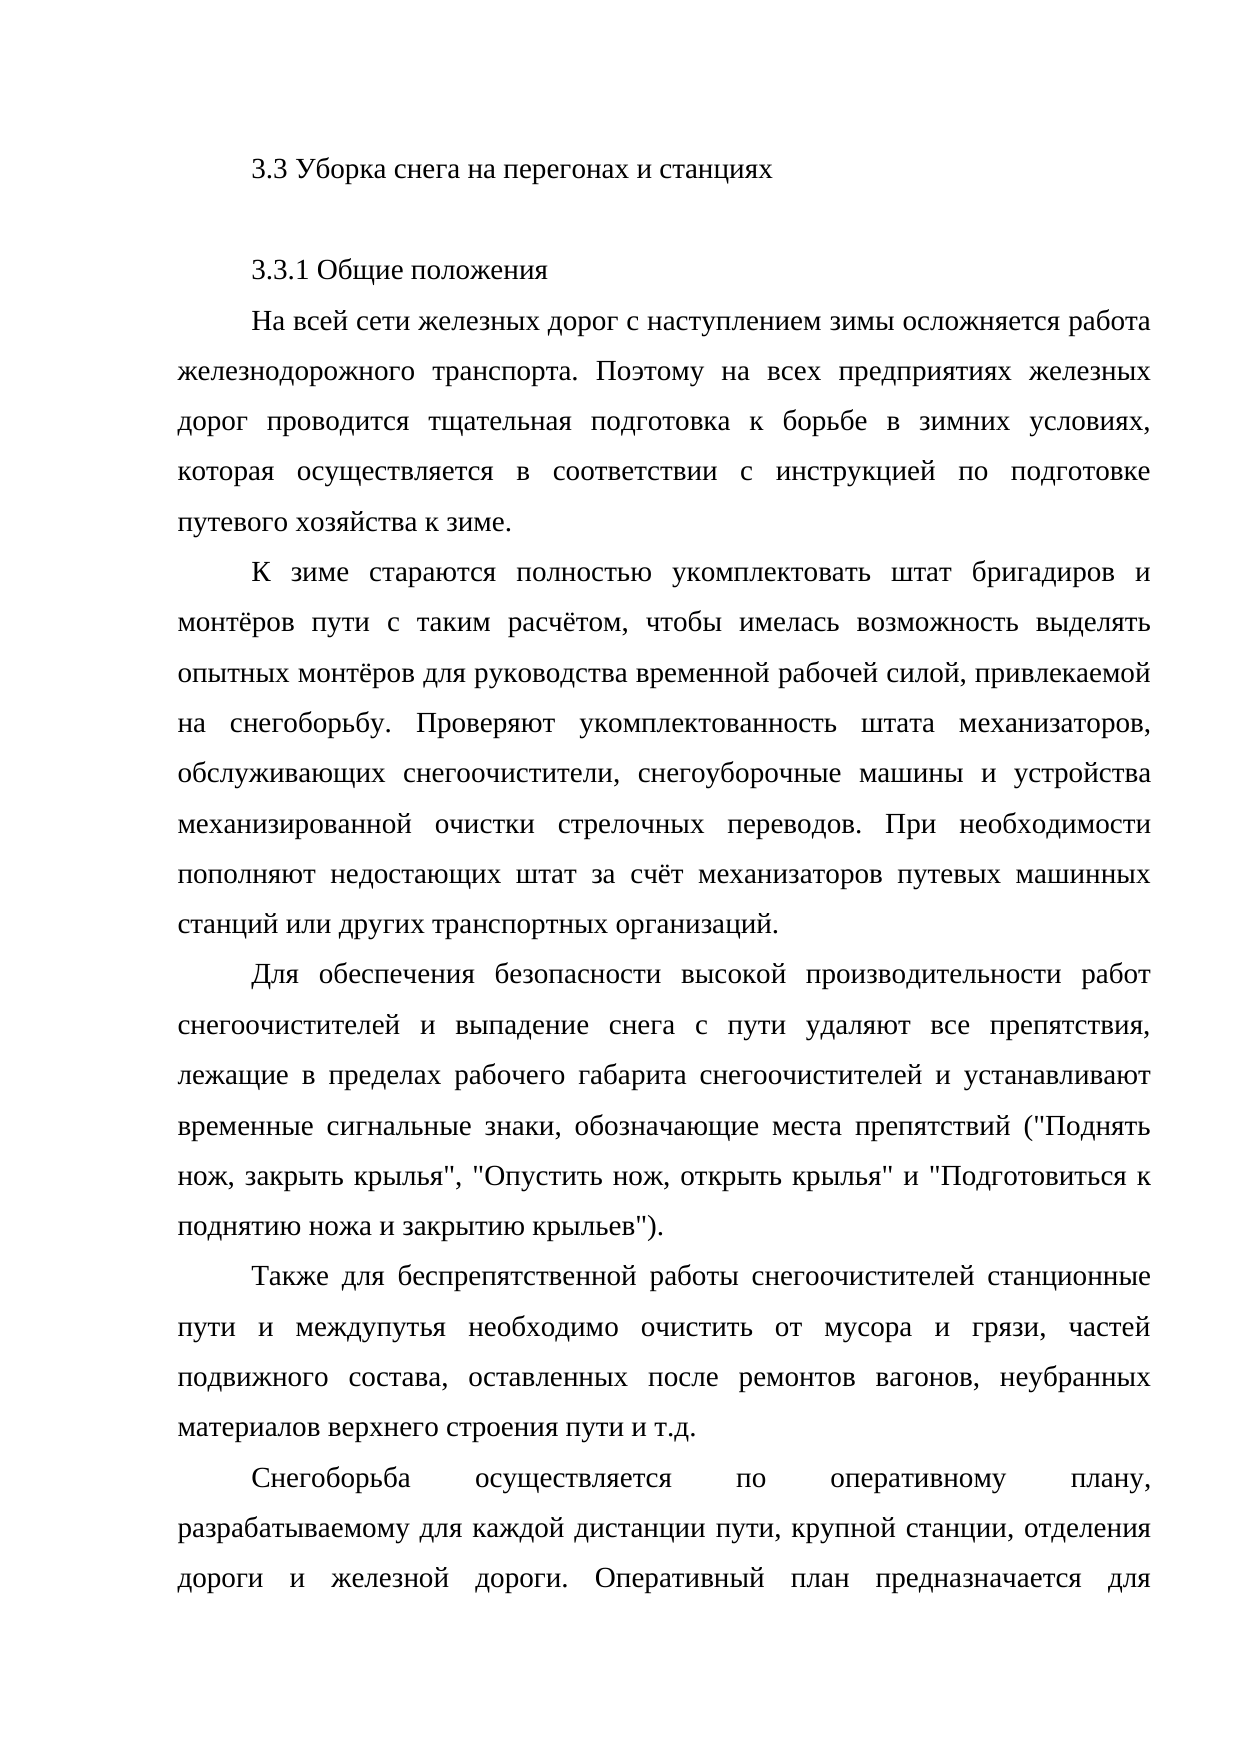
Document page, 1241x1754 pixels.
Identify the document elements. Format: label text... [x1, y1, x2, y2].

text Для обеспечения безопасности высокой производительности работ снегоочистителей и выпадение снега с пути удаляют все препятствия, лежащие в пределах рабочего габарита снегоочистителей и устанавливают временные сигнальные знаки, обозначающие места препятствий ("Поднять нож, закрыть крылья", "Опустить нож, открыть крылья" и "Подготовиться к поднятию ножа и закрытию крыльев"). [177, 957, 1152, 1242]
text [177, 1460, 1152, 1594]
text К зиме стараются полностью укомплектовать штат бригадиров и монтёров пути с таким расчётом, чтобы имелась возможность выделять опытных монтёров для руководства временной рабочей силой, привлекаемой на снегоборьбу. Проверяют укомплектованность штата механизаторов, обслуживающих снегоочистители, снегоуборочные машины и устройства механизированной очистки стрелочных переводов. При необходимости пополняют недостающих штат за счёт механизаторов путевых машинных станций или других транспортных организаций. [177, 554, 1152, 940]
text На всей сети железных дорог с наступлением зимы осложняется работа железнодорожного транспорта. Поэтому на всех предприятиях железных дорог проводится тщательная подготовка к борьбе в зимних условиях, которая осуществляется в соответствии с инструкцией по подготовке путевого хозяйства к зиме. [177, 303, 1152, 537]
text 3.3.1 Общие положения [177, 252, 1152, 286]
text Также для беспрепятственной работы снегоочистителей станционные пути и междупутья необходимо очистить от мусора и грязи, частей подвижного состава, оставленных после ремонтов вагонов, неубранных материалов верхнего строения пути и т.д. [177, 1258, 1152, 1443]
text 3.3 Уборка снега на перегонах и станциях [177, 152, 1152, 185]
